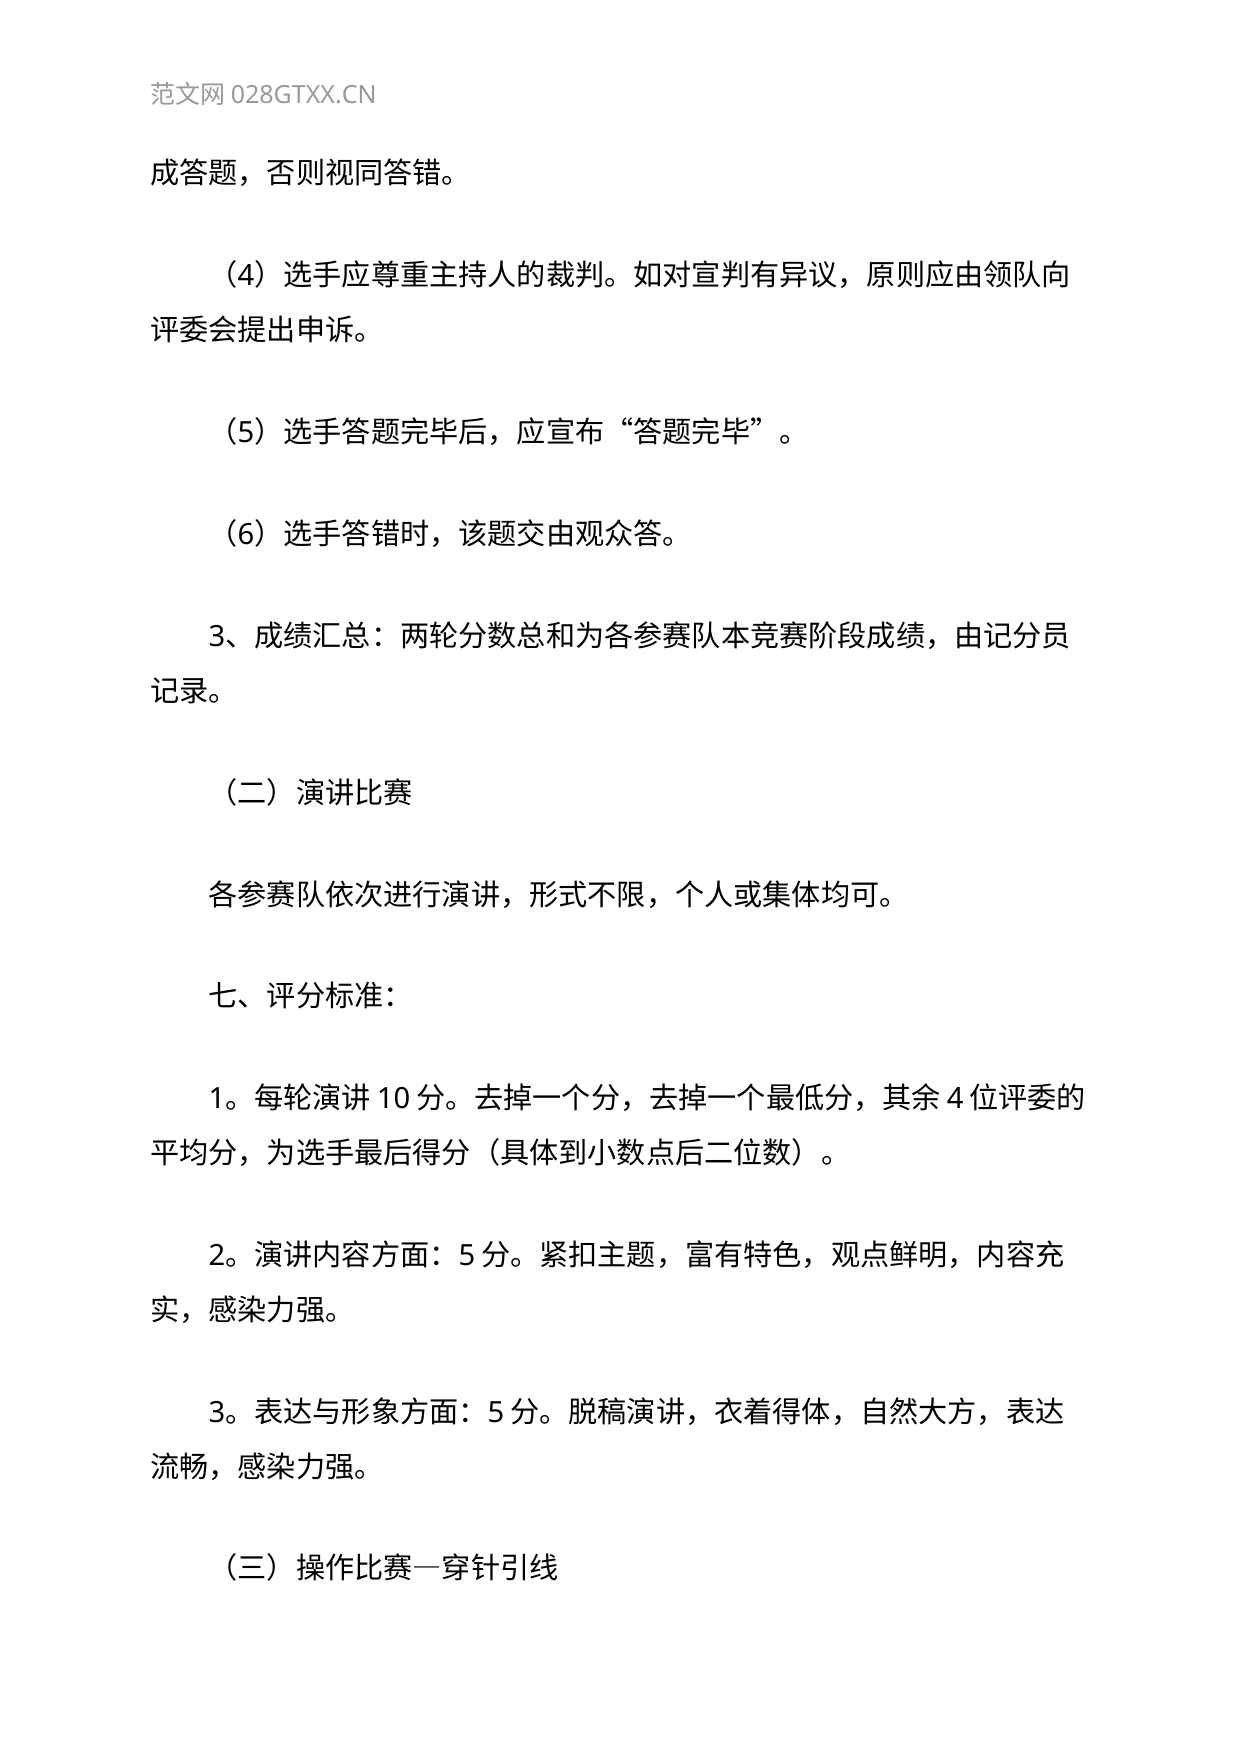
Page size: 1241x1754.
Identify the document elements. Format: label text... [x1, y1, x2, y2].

text （5）选手答题完毕后，应宣布“答题完毕”。 [150, 408, 1090, 451]
text （6）选手答错时，该题交由观众答。 [150, 511, 1090, 553]
text （三）操作比赛—穿针引线 [150, 1545, 1090, 1587]
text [150, 150, 1090, 192]
text 七、评分标准： [150, 973, 1090, 1015]
text 3。表达与形象方面：5分。脱稿演讲，衣着得体，自然大方，表达流畅，感染力强。 [150, 1388, 1090, 1485]
text 各参赛队依次进行演讲，形式不限，个人或集体均可。 [150, 871, 1090, 913]
text 1。每轮演讲10分。去掉一个分，去掉一个最低分，其余4位评委的平均分，为选手最后得分（具体到小数点后二位数）。 [150, 1074, 1090, 1172]
text 3、成绩汇总：两轮分数总和为各参赛队本竞赛阶段成绩，由记分员记录。 [150, 612, 1090, 710]
text （二）演讲比赛 [150, 769, 1090, 812]
text 2。演讲内容方面：5分。紧扣主题，富有特色，观点鲜明，内容充实，感染力强。 [150, 1231, 1090, 1329]
text （4）选手应尊重主持人的裁判。如对宣判有异议，原则应由领队向评委会提出申诉。 [150, 252, 1090, 349]
